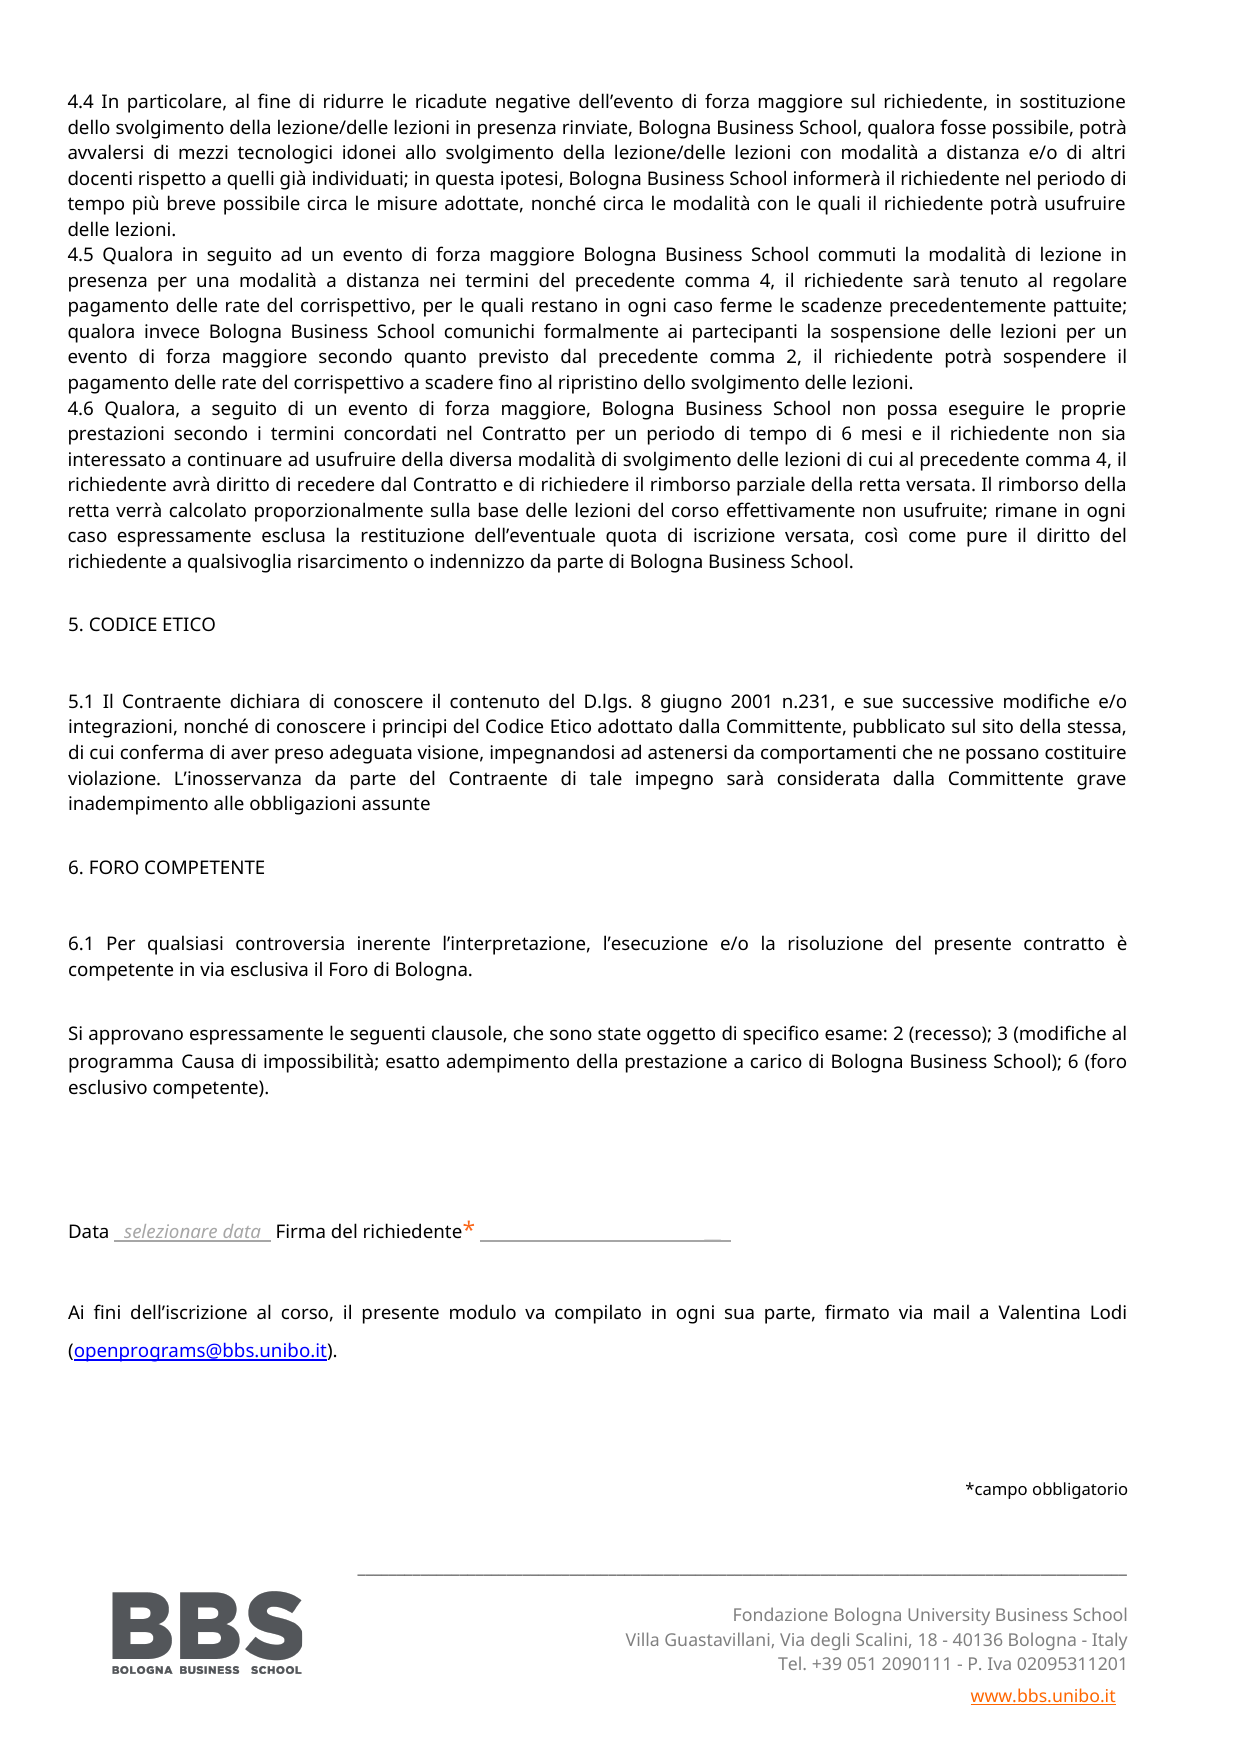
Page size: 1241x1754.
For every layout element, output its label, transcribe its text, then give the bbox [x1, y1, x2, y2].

picture [112, 1591, 303, 1674]
text Data Firma del richiedente* [68, 1214, 1128, 1246]
text 6. FORO COMPETENTE [68, 854, 1128, 879]
text 4.5 Qualora in seguito ad un evento di forza maggiore Bologna Business School commuti la modalità di lezione in presenza per una modalità a distanza nei termini del precedente comma 4, il richiedente sarà tenuto al regolare pagamento delle rate del corrispettivo, per le quali restano in ogni caso ferme le scadenze precedentemente pattuite; qualora invece Bologna Business School comunichi formalmente ai partecipanti la sospensione delle lezioni per un evento di forza maggiore secondo quanto previsto dal precedente comma 2, il richiedente potrà sospendere il pagamento delle rate del corrispettivo a scadere fino al ripristino dello svolgimento delle lezioni. [67, 242, 1128, 395]
text 6.1 Per qualsiasi controversia inerente l’interpretazione, l’esecuzione e/o la risoluzione del presente contratto è competente in via esclusiva il Foro di Bologna. [68, 931, 1128, 982]
text 5. CODICE ETICO [68, 612, 1128, 637]
text Si approvano espressamente le seguenti clausole, che sono state oggetto di specifico esame: 2 (recesso); 3 (modifiche al programma Causa di impossibilità; esatto adempimento della prestazione a carico di Bologna Business School); 6 (foro esclusivo competente). [68, 1020, 1128, 1099]
text *campo obbligatorio [68, 1478, 1128, 1501]
text Ai fini dell’iscrizione al corso, il presente modulo va compilato in ogni sua parte, firmato via mail a Valentina Lodi (openprograms@bbs.unibo.it). [68, 1299, 1128, 1363]
text 4.4 In particolare, al fine di ridurre le ricadute negative dell’evento di forza maggiore sul richiedente, in sostituzione dello svolgimento della lezione/delle lezioni in presenza rinviate, Bologna Business School, qualora fosse possibile, potrà avvalersi di mezzi tecnologici idonei allo svolgimento della lezione/delle lezioni con modalità a distanza e/o di altri docenti rispetto a quelli già individuati; in questa ipotesi, Bologna Business School informerà il richiedente nel periodo di tempo più breve possibile circa le misure adottate, nonché circa le modalità con le quali il richiedente potrà usufruire delle lezioni. [67, 89, 1128, 242]
text 4.6 Qualora, a seguito di un evento di forza maggiore, Bologna Business School non possa eseguire le proprie prestazioni secondo i termini concordati nel Contratto per un periodo di tempo di 6 mesi e il richiedente non sia interessato a continuare ad usufruire della diversa modalità di svolgimento delle lezioni di cui al precedente comma 4, il richiedente avrà diritto di recedere dal Contratto e di richiedere il rimborso parziale della retta versata. Il rimborso della retta verrà calcolato proporzionalmente sulla base delle lezioni del corso effettivamente non usufruite; rimane in ogni caso espressamente esclusa la restituzione dell’eventuale quota di iscrizione versata, così come pure il diritto del richiedente a qualsivoglia risarcimento o indennizzo da parte di Bologna Business School. [67, 395, 1128, 573]
text 5.1 Il Contraente dichiara di conoscere il contenuto del D.lgs. 8 giugno 2001 n.231, e sue successive modifiche e/o integrazioni, nonché di conoscere i principi del Codice Etico adottato dalla Committente, pubblicato sul sito della stessa, di cui conferma di aver preso adeguata visione, impegnandosi ad astenersi da comportamenti che ne possano costituire violazione. L’inosservanza da parte del Contraente di tale impegno sarà considerata dalla Committente grave inadempimento alle obbligazioni assunte [68, 688, 1128, 816]
